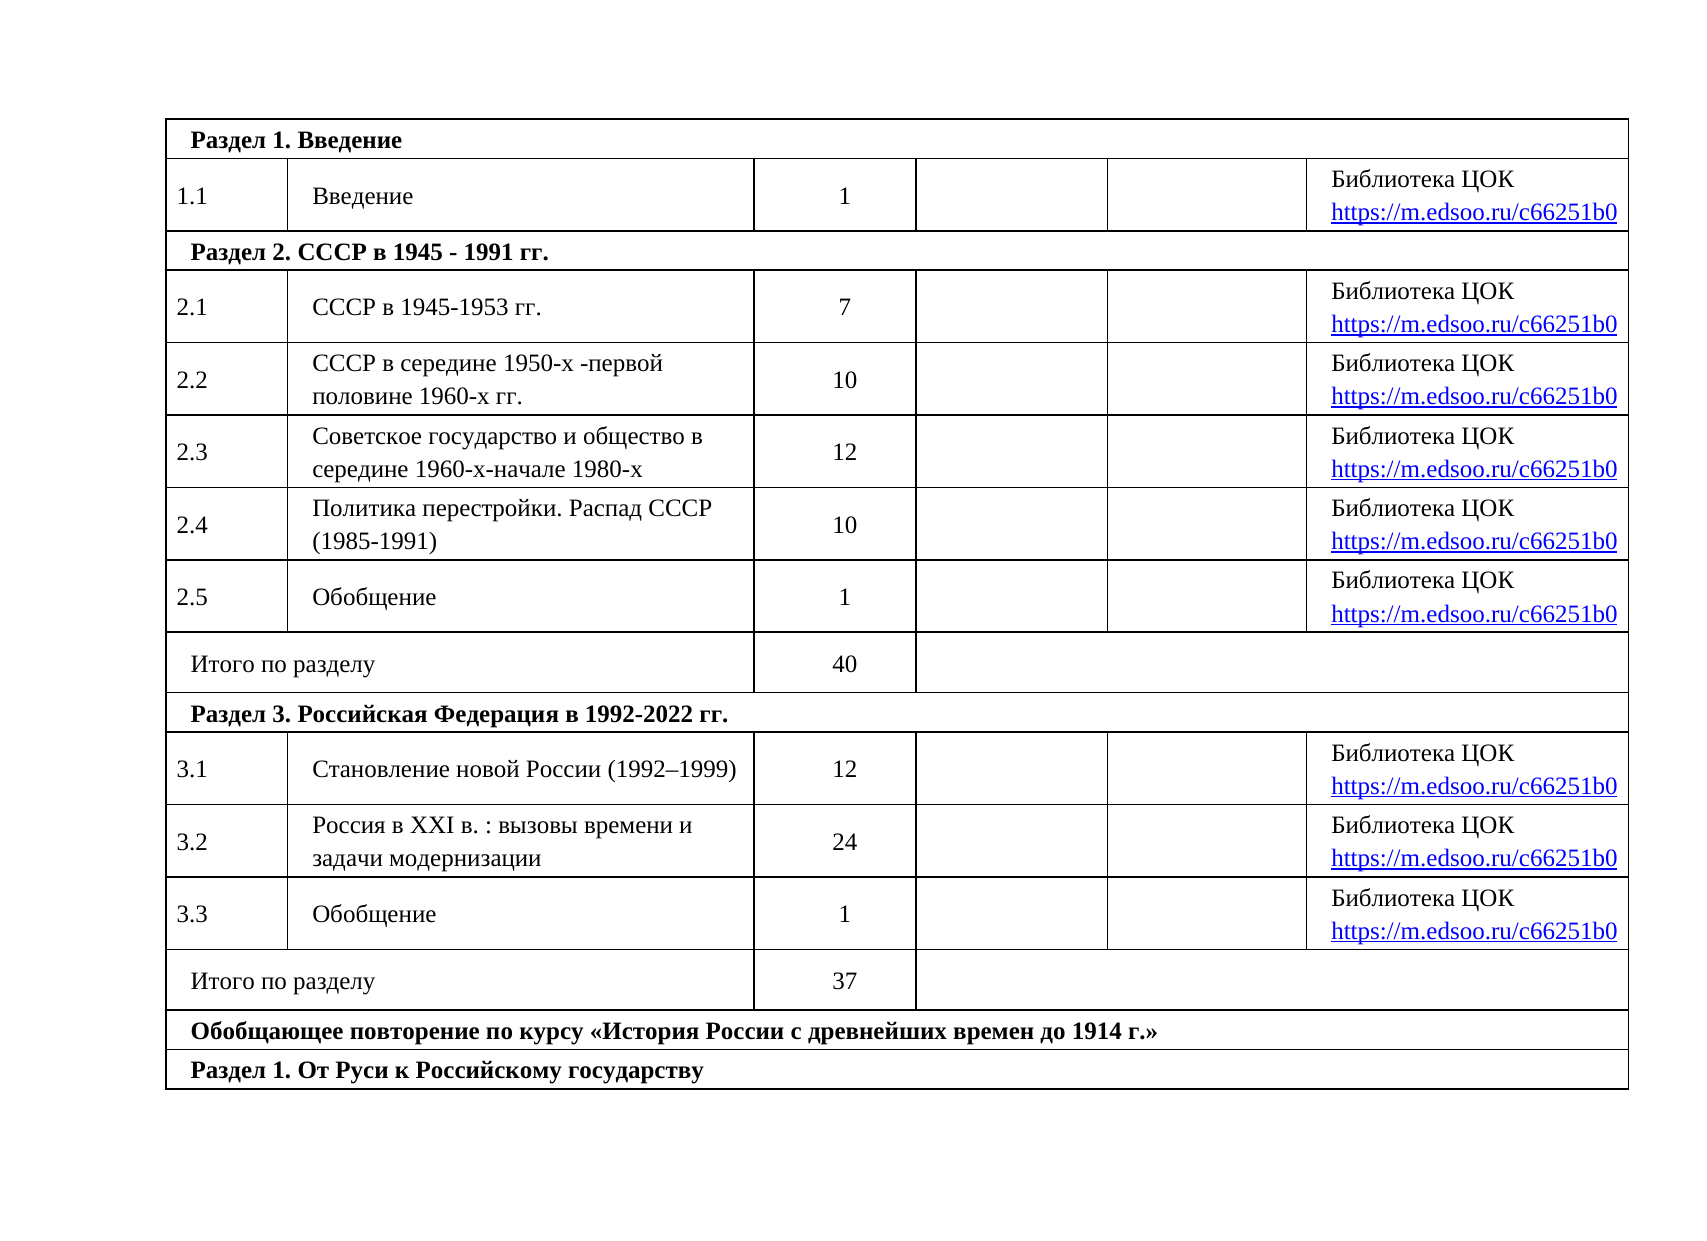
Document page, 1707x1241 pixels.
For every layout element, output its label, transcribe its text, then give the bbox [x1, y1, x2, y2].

table_cell 40 [755, 633, 915, 692]
table_cell Политика перестройки. Распад СССР (1985-1991) [288, 488, 753, 559]
table_cell 10 [755, 488, 915, 559]
table_cell Обобщающее повторение по курсу «История России с древнейших времен до 1914 г.» [167, 1011, 1628, 1048]
table_cell [1108, 271, 1306, 342]
table_cell [917, 271, 1107, 342]
table_cell Итого по разделу [167, 950, 753, 1009]
table_cell СССР в 1945-1953 гг. [288, 271, 753, 342]
table_cell 37 [755, 950, 915, 1009]
table_cell 10 [755, 343, 915, 414]
table_cell [917, 488, 1107, 559]
table_cell [917, 733, 1107, 804]
table_cell 3.1 [167, 733, 287, 804]
table_cell Становление новой России (1992–1999) [288, 733, 753, 804]
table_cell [1307, 271, 1628, 342]
table_cell 1 [755, 561, 915, 631]
table_cell Обобщение [288, 561, 753, 631]
table_cell 3.3 [167, 878, 287, 948]
table_cell Библиотека ЦОК https://m.edsoo.ru/c66251b0 [1307, 733, 1628, 804]
table_cell 2.5 [167, 561, 287, 631]
table_cell [1108, 878, 1306, 948]
table_cell Раздел 3. Российская Федерация в 1992-2022 гг. [167, 693, 1628, 731]
table_cell [917, 878, 1107, 948]
table_cell Раздел 1. Введение [167, 120, 1628, 157]
table_cell 2.1 [167, 271, 287, 342]
table_cell [1108, 733, 1306, 804]
table_cell [1108, 159, 1306, 230]
table_cell 24 [755, 805, 915, 876]
table_cell [917, 950, 1628, 1009]
table_cell [917, 416, 1107, 486]
table_cell [917, 343, 1107, 414]
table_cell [1307, 878, 1628, 948]
table_cell Библиотека ЦОК https://m.edsoo.ru/c66251b0 [1307, 343, 1628, 414]
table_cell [1307, 159, 1628, 230]
table_cell Библиотека ЦОК https://m.edsoo.ru/c66251b0 [1307, 561, 1628, 631]
table_cell 2.4 [167, 488, 287, 559]
table_cell Обобщение [288, 878, 753, 948]
table_cell [917, 805, 1107, 876]
table_cell Библиотека ЦОК https://m.edsoo.ru/c66251b0 [1307, 416, 1628, 486]
table_cell Раздел 2. СССР в 1945 - 1991 гг. [167, 232, 1628, 269]
table_cell [917, 561, 1107, 631]
table_cell 3.2 [167, 805, 287, 876]
table_cell Советское государство и общество в середине 1960-х-начале 1980-х [288, 416, 753, 486]
table_cell Россия в XXI в. : вызовы времени и задачи модернизации [288, 805, 753, 876]
table_cell СССР в середине 1950-х -первой половине 1960-х гг. [288, 343, 753, 414]
table_cell [917, 159, 1107, 230]
table_cell 12 [755, 733, 915, 804]
table_cell Библиотека ЦОК https://m.edsoo.ru/c66251b0 [1307, 488, 1628, 559]
table_cell [1108, 805, 1306, 876]
table_cell Итого по разделу [167, 633, 753, 692]
table_cell Введение [288, 159, 753, 230]
table_cell 12 [755, 416, 915, 486]
table_cell [917, 633, 1628, 692]
table_cell 1 [755, 159, 915, 230]
table_cell Раздел 1. От Руси к Российскому государству [167, 1050, 1628, 1088]
table_cell 2.3 [167, 416, 287, 486]
table_cell [1108, 416, 1306, 486]
table_cell Библиотека ЦОК https://m.edsoo.ru/c66251b0 [1307, 805, 1628, 876]
table_cell [1108, 488, 1306, 559]
table_cell 1.1 [167, 159, 287, 230]
table_cell [1108, 561, 1306, 631]
table_cell 2.2 [167, 343, 287, 414]
table_cell 1 [755, 878, 915, 948]
table_cell [1108, 343, 1306, 414]
table_cell 7 [755, 271, 915, 342]
